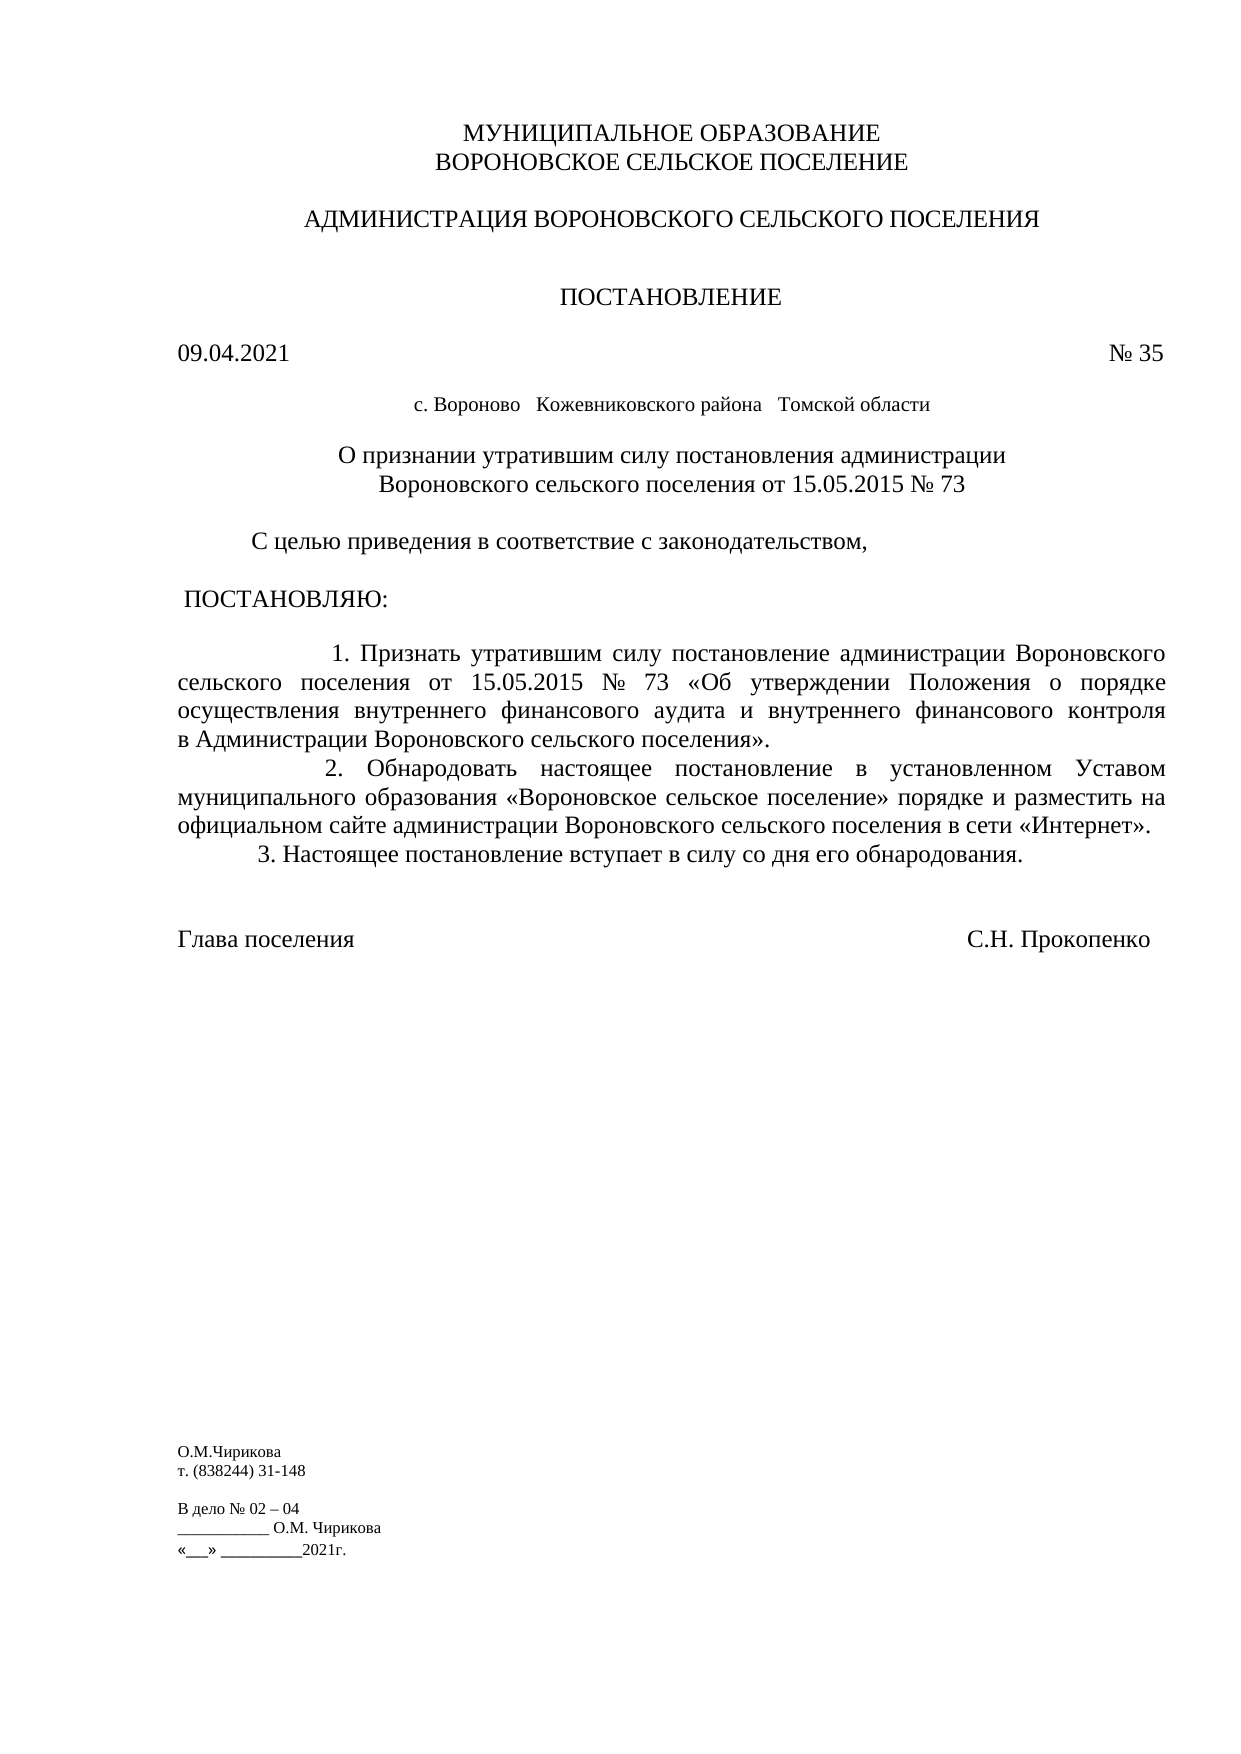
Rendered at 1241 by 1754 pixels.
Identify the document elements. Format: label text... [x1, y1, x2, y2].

text 3. Настоящее постановление вступает в силу со дня его обнародования. [177, 839, 1167, 868]
text Глава поселения С.Н. Прокопенко [177, 924, 1167, 953]
text АДМИНИСТРАЦИЯ ВОРОНОВСКОГО СЕЛЬСКОГО ПОСЕЛЕНИЯ [177, 181, 1167, 238]
text В дело № 02 – 04 [177, 1499, 1167, 1518]
text «___» ___________2021г. [177, 1537, 1167, 1560]
text ПОСТАНОВЛЕНИЕ [377, 259, 965, 317]
text 1. Признать утратившим силу постановление администрации Вороновского сельского поселения от 15.05.2015 № 73 «Об утверждении Положения о порядке осуществления внутреннего финансового аудита и внутреннего финансового контроля в Администрации Вороновского сельского поселения». [177, 638, 1167, 753]
text МУНИЦИПАЛЬНОЕ ОБРАЗОВАНИЕ [177, 118, 1167, 147]
text ПОСТАНОВЛЯЮ: [177, 584, 1167, 613]
text 2. Обнародовать настоящее постановление в установленном Уставом муниципального образования «Вороновское сельское поселение» порядке и разместить на официальном сайте администрации Вороновского сельского поселения в сети «Интернет». [177, 753, 1167, 839]
text с. Вороново Кожевниковского района Томской области [177, 392, 1167, 416]
text 09.04.2021 № 35 [177, 338, 1167, 367]
text т. (838244) 31-148 [177, 1461, 1167, 1480]
text ___________ О.М. Чирикова [177, 1518, 1167, 1537]
text С целью приведения в соответствие с законодательством, [177, 526, 1181, 555]
text О.М.Чирикова [177, 1441, 1167, 1461]
text О признании утратившим силу постановления администрации Вороновского сельского поселения от 15.05.2015 № 73 [177, 440, 1167, 498]
text ВОРОНОВСКОЕ СЕЛЬСКОЕ ПОСЕЛЕНИЕ [177, 147, 1167, 176]
